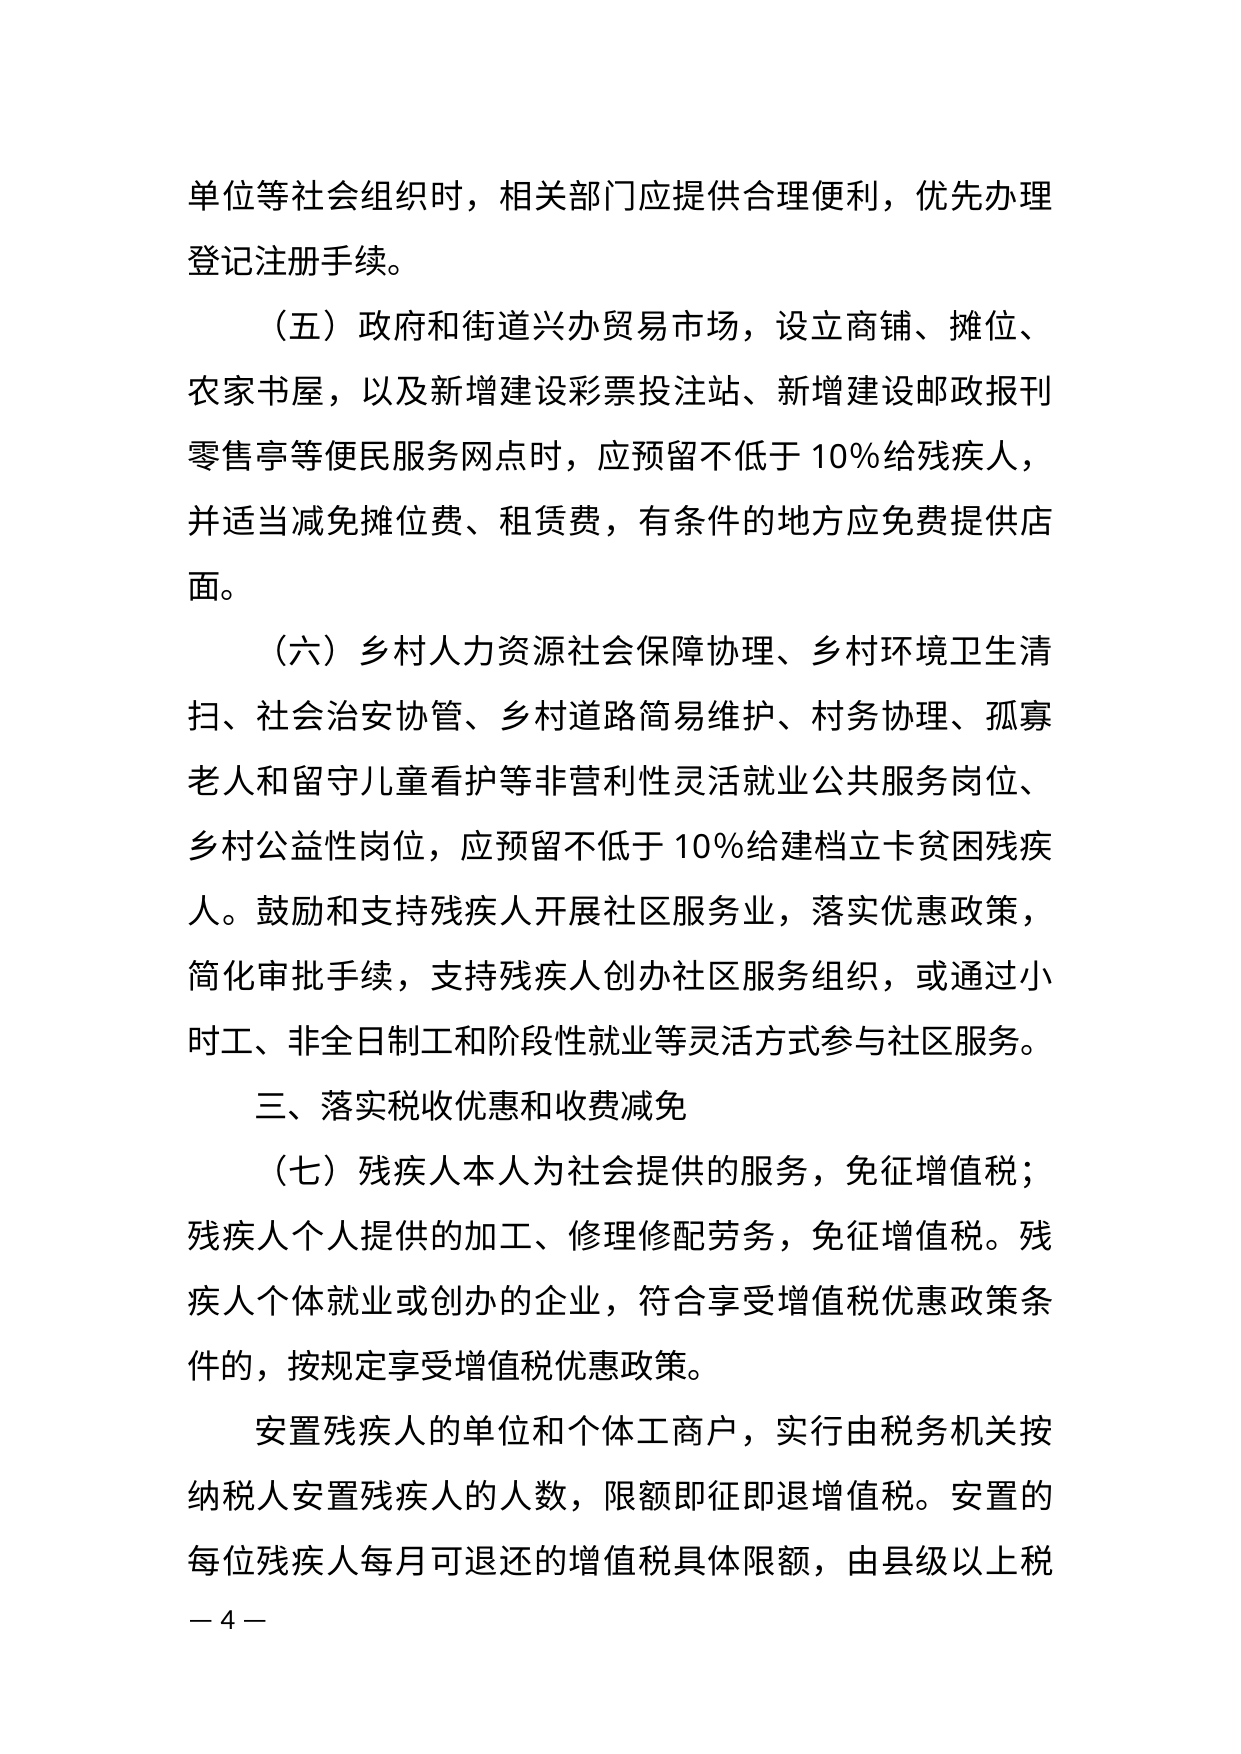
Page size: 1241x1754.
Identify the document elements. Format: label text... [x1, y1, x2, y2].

text （六）乡村人力资源社会保障协理、乡村环境卫生清扫、社会治安协管、乡村道路简易维护、村务协理、孤寡老人和留守儿童看护等非营利性灵活就业公共服务岗位、乡村公益性岗位，应预留不低于10％给建档立卡贫困残疾人。鼓励和支持残疾人开展社区服务业，落实优惠政策，简化审批手续，支持残疾人创办社区服务组织，或通过小时工、非全日制工和阶段性就业等灵活方式参与社区服务。 [187, 617, 1053, 1072]
text （五）政府和街道兴办贸易市场，设立商铺、摊位、农家书屋，以及新增建设彩票投注站、新增建设邮政报刊零售亭等便民服务网点时，应预留不低于10％给残疾人，并适当减免摊位费、租赁费，有条件的地方应免费提供店面。 [187, 292, 1053, 617]
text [187, 1397, 1053, 1592]
text 三、落实税收优惠和收费减免 [187, 1072, 1053, 1137]
text （七）残疾人本人为社会提供的服务，免征增值税；残疾人个人提供的加工、修理修配劳务，免征增值税。残疾人个体就业或创办的企业，符合享受增值税优惠政策条件的，按规定享受增值税优惠政策。 [187, 1137, 1053, 1397]
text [187, 162, 1053, 292]
